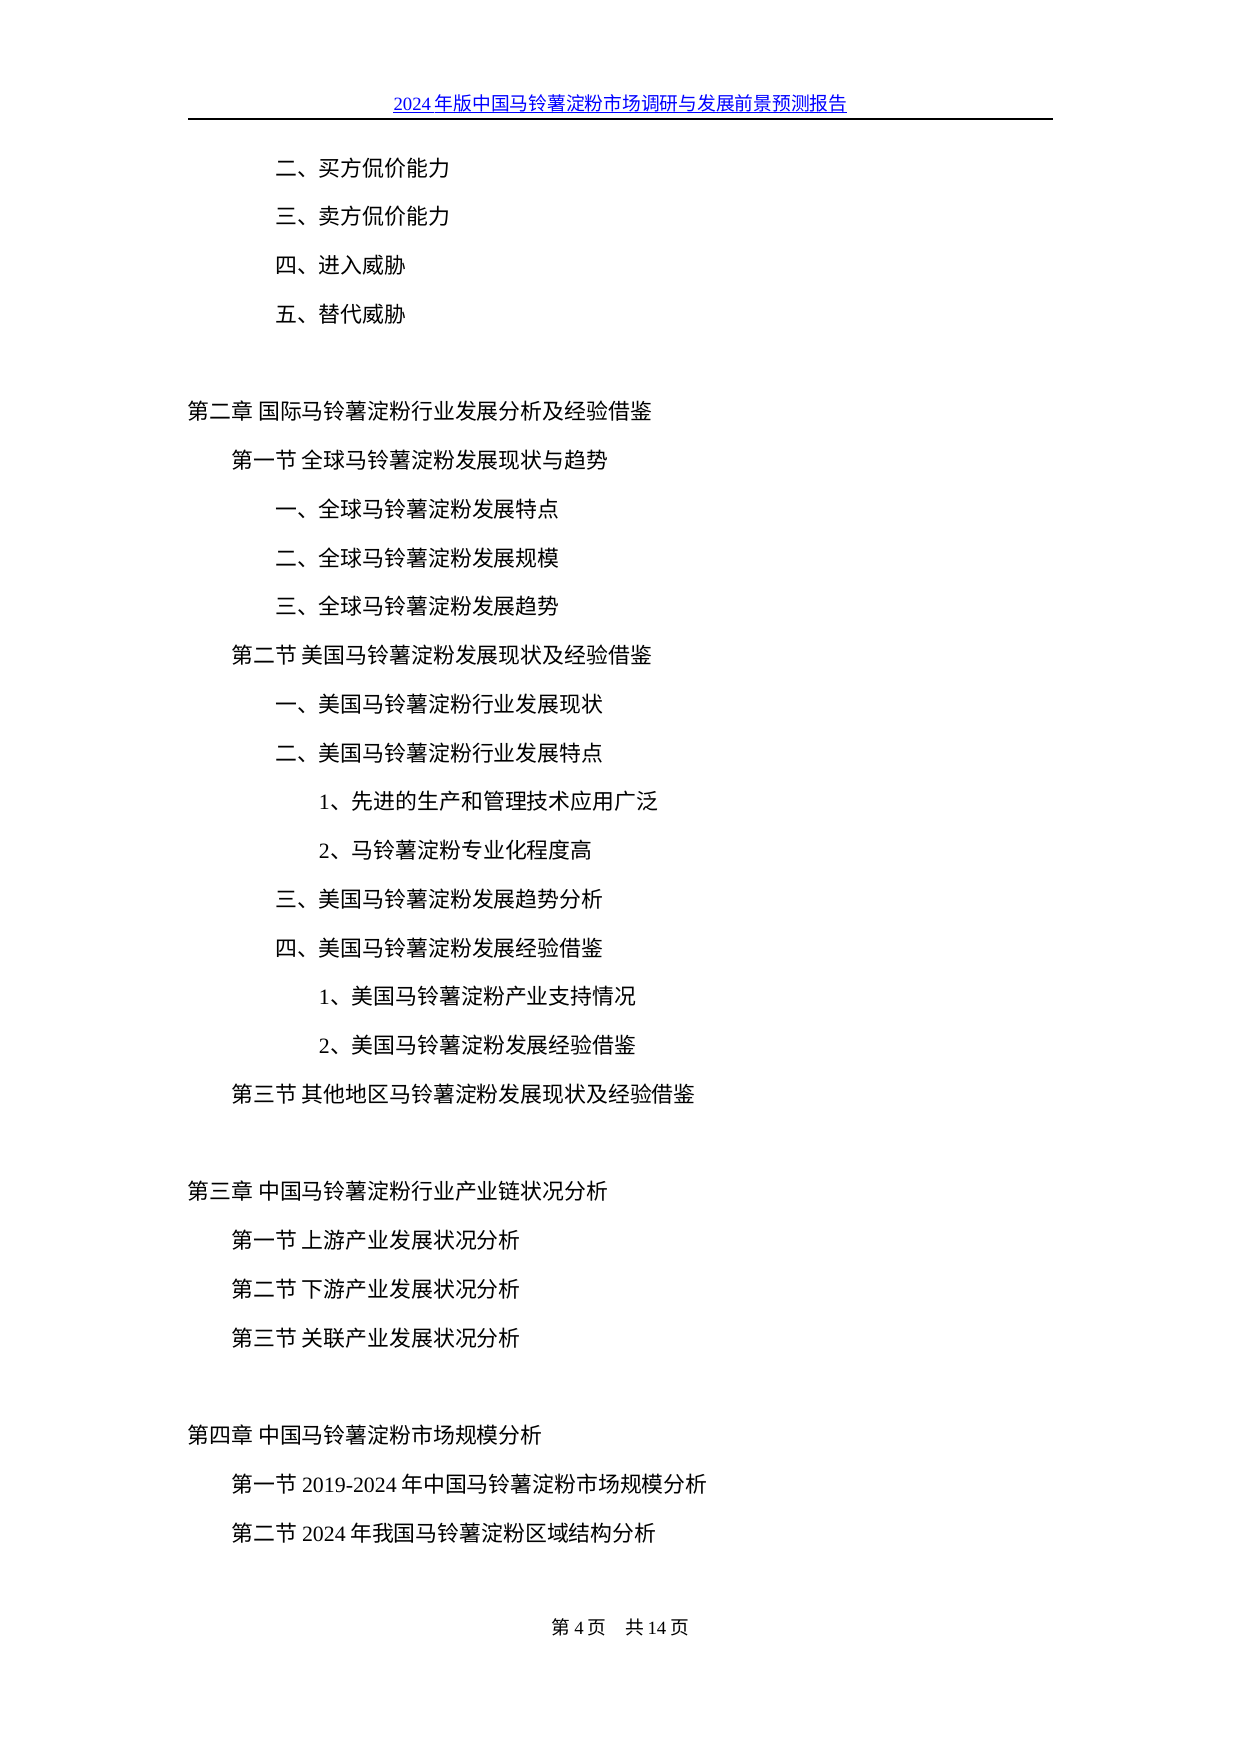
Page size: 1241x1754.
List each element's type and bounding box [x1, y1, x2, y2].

text [187, 150, 1053, 1548]
